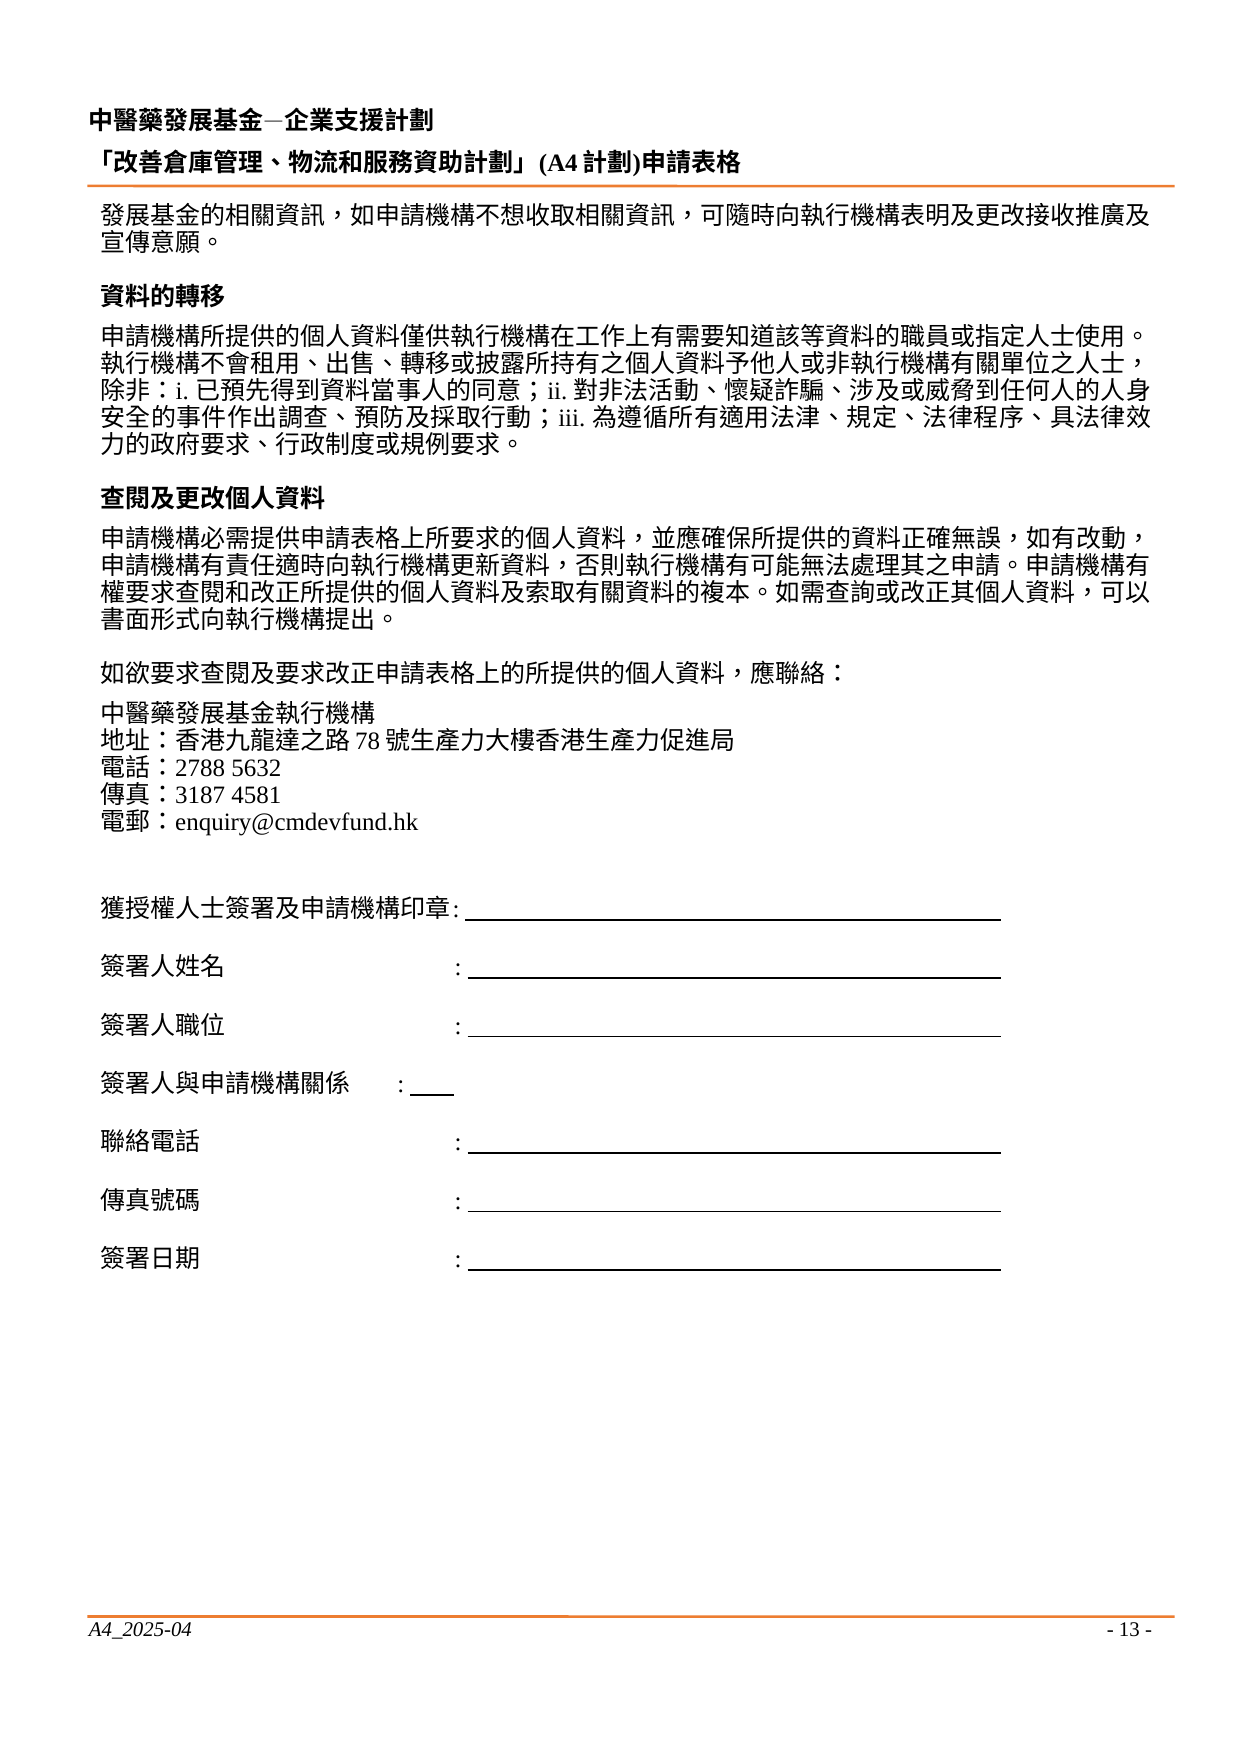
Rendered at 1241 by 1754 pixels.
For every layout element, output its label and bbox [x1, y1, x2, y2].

table_header [89, 203, 1152, 1273]
